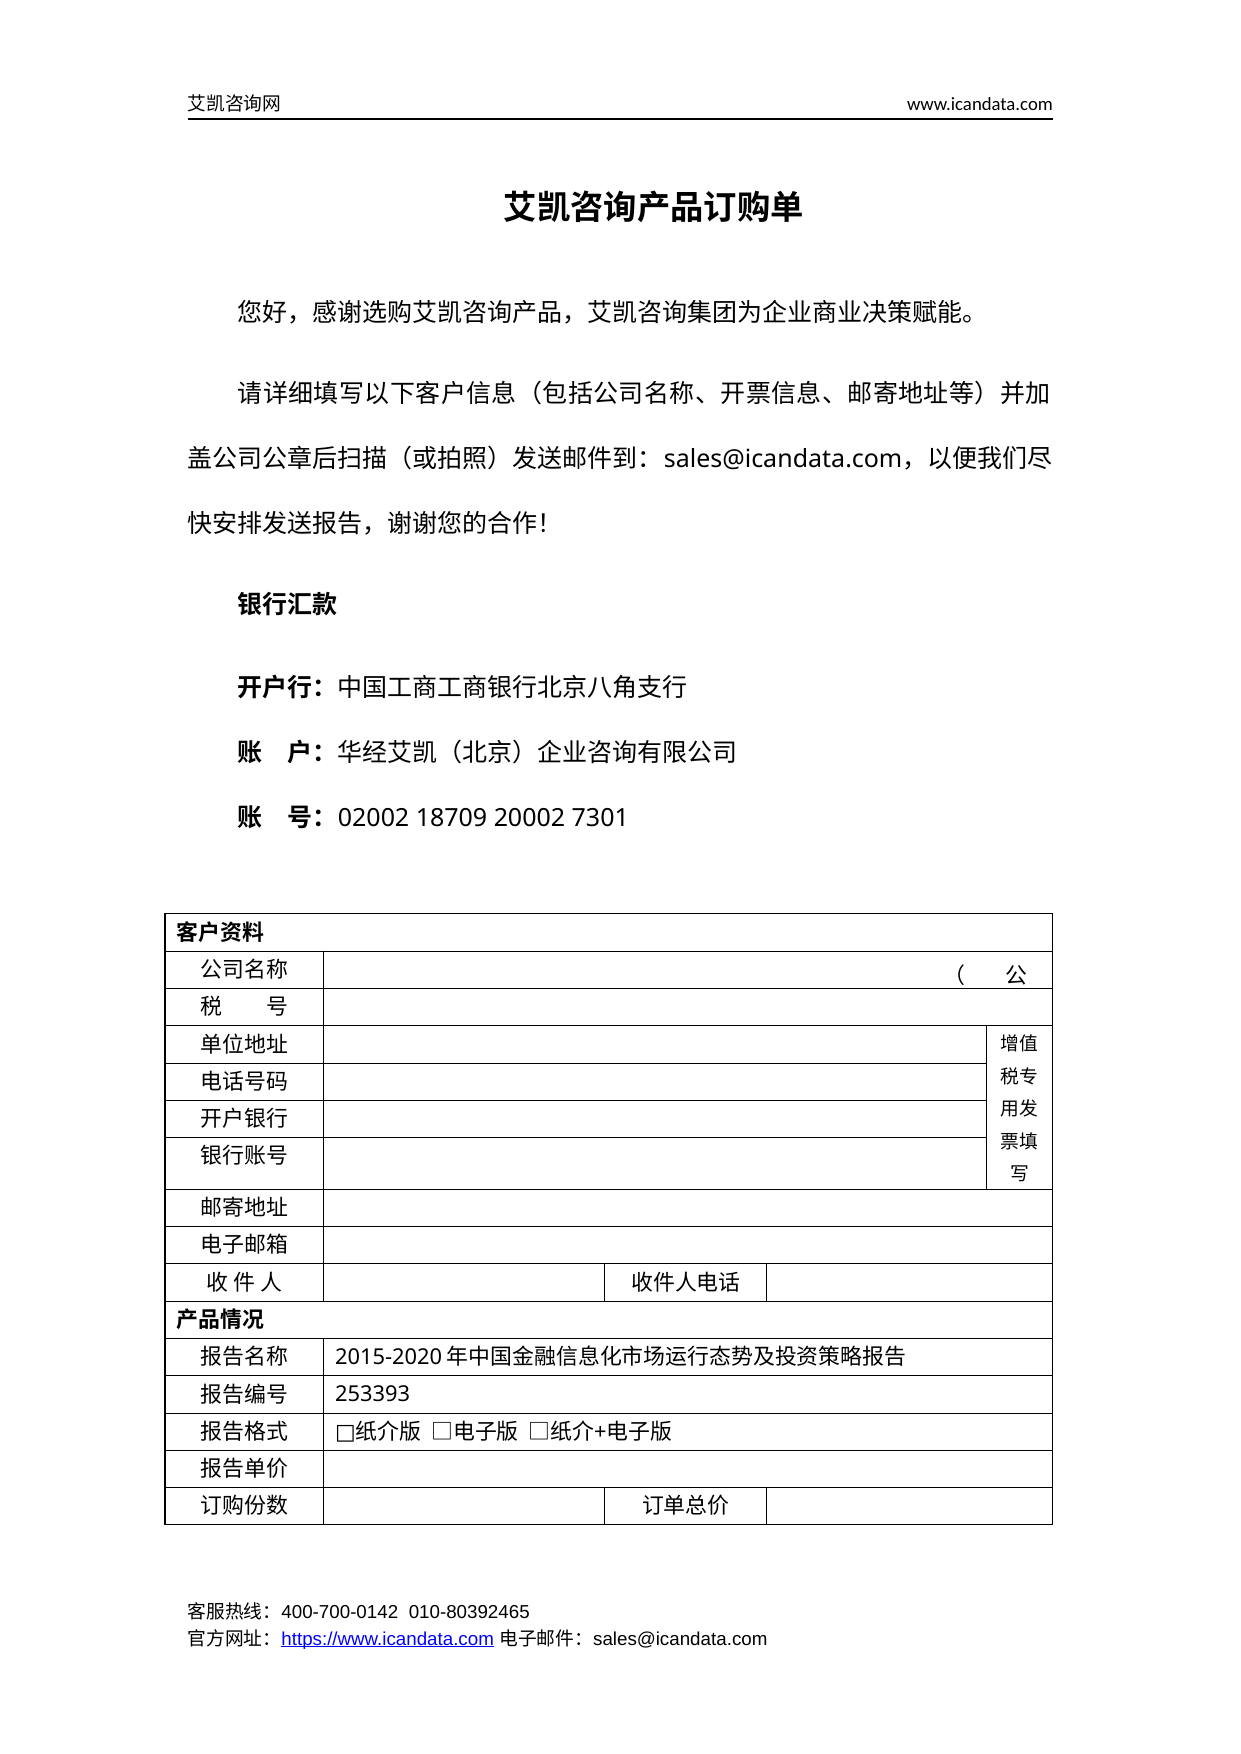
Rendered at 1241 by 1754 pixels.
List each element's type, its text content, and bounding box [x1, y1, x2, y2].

table_cell [324, 1026, 986, 1062]
table_cell [767, 1488, 1052, 1524]
table_cell 报告单价 [166, 1451, 323, 1487]
table_cell [324, 1451, 1052, 1487]
table_cell 报告编号 [166, 1376, 323, 1412]
table_cell 公司名称 [166, 952, 323, 988]
text 艾凯咨询产品订购单 [187, 172, 1053, 237]
table_cell □纸介版 □电子版 □纸介+电子版 [324, 1414, 1052, 1450]
table_cell 收 件 人 [166, 1264, 323, 1301]
text 请详细填写以下客户信息（包括公司名称、开票信息、邮寄地址等）并加盖公司公章后扫描（或拍照）发送邮件到：sales@icandata.com，以便我们尽快安排发送报告，谢谢您的合作！ [187, 359, 1053, 554]
table_cell [324, 1264, 604, 1301]
table_cell [324, 952, 1052, 988]
table_cell 税 号 [166, 989, 323, 1025]
table_cell 订购份数 [166, 1488, 323, 1524]
table_cell 253393 [324, 1376, 1052, 1412]
table_cell 电子邮箱 [166, 1227, 323, 1263]
table_cell 产品情况 [166, 1302, 1052, 1338]
table_cell 订单总价 [605, 1488, 766, 1524]
table_cell [767, 1264, 1052, 1301]
table_cell 开户银行 [166, 1101, 323, 1137]
text 账 户：华经艾凯（北京）企业咨询有限公司 [187, 718, 1053, 783]
table_cell 报告格式 [166, 1414, 323, 1450]
text 账 号：02002 18709 20002 7301 [187, 783, 1053, 848]
text 您好，感谢选购艾凯咨询产品，艾凯咨询集团为企业商业决策赋能。 [187, 278, 1053, 343]
table_cell 2015-2020年中国金融信息化市场运行态势及投资策略报告 [324, 1339, 1052, 1375]
table_cell [324, 1101, 986, 1137]
table_cell [324, 1190, 1052, 1226]
text 开户行：中国工商工商银行北京八角支行 [187, 653, 1053, 718]
table_cell 增值税专用发票填写 [987, 1026, 1052, 1189]
table_cell 邮寄地址 [166, 1190, 323, 1226]
table_cell 银行账号 [166, 1138, 323, 1189]
table_cell [324, 1488, 604, 1524]
table_cell 报告名称 [166, 1339, 323, 1375]
table_cell 电话号码 [166, 1064, 323, 1100]
text 银行汇款 [187, 570, 1053, 635]
table_cell [324, 1138, 986, 1189]
table_cell [324, 1227, 1052, 1263]
table_cell [324, 1064, 986, 1100]
table_header 客户资料 [166, 914, 1052, 951]
table_cell [324, 989, 1052, 1025]
table_cell 收件人电话 [605, 1264, 766, 1301]
table_cell 单位地址 [166, 1026, 323, 1062]
